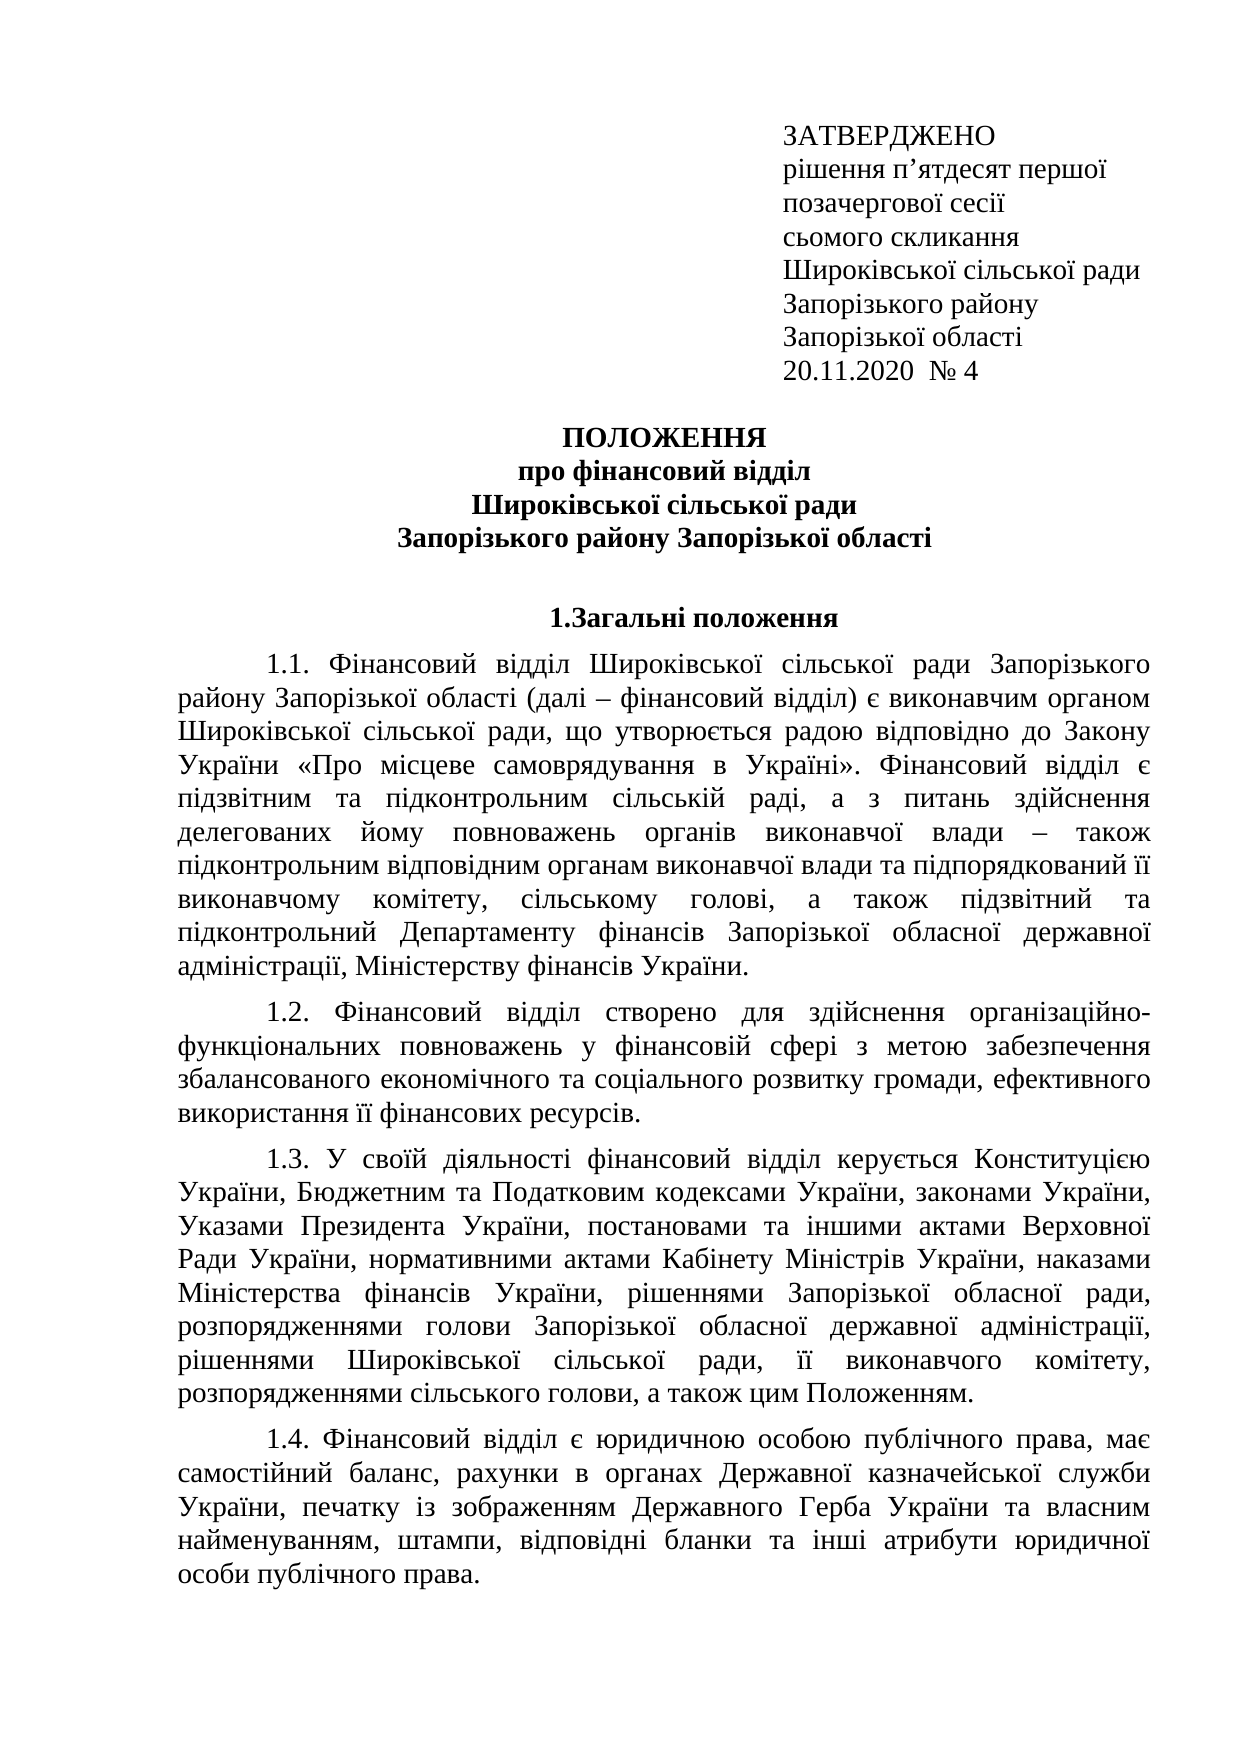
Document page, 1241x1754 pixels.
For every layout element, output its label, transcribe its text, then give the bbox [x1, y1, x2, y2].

text про фінансовий відділ [177, 453, 1152, 487]
text Широківської сільської ради [783, 252, 1152, 286]
text Запорізького району Запорізької області [783, 286, 1152, 353]
text сьомого скликання [783, 219, 1152, 252]
text 1.2. Фінансовий відділ створено для здійснення організаційно-функціональних повноважень у фінансовій сфері з метою забезпечення збалансованого економічного та соціального розвитку громади, ефективного використання її фінансових ресурсів. [177, 994, 1152, 1128]
text ПОЛОЖЕННЯ [177, 420, 1152, 453]
text 1.3. У своїй діяльності фінансовий відділ керується Конституцією України, Бюджетним та Податковим кодексами України, законами України, Указами Президента України, постановами та іншими актами Верховної Ради України, нормативними актами Кабінету Міністрів України, наказами Міністерства фінансів України, рішеннями Запорізької обласної ради, розпорядженнями голови Запорізької обласної державної адміністрації, рішеннями Широківської сільської ради, її виконавчого комітету, розпорядженнями сільського голови, а також цим Положенням. [177, 1141, 1152, 1409]
text 1.4. Фінансовий відділ є юридичною особою публічного права, має самостійний баланс, рахунки в органах Державної казначейської служби України, печатку із зображенням Державного Герба України та власним найменуванням, штампи, відповідні бланки та інші атрибути юридичної особи публічного права. [177, 1422, 1152, 1589]
text Широківської сільської ради [177, 487, 1152, 521]
text 1.Загальні положення [177, 600, 1152, 634]
text 1.1. Фінансовий відділ Широківської сільської ради Запорізького району Запорізької області (далі – фінансовий відділ) є виконавчим органом Широківської сільської ради, що утворюється радою відповідно до Закону України «Про місцеве самоврядування в Україні». Фінансовий відділ є підзвітним та підконтрольним сільській раді, а з питань здійснення делегованих йому повноважень органів виконавчої влади – також підконтрольним відповідним органам виконавчої влади та підпорядкований її виконавчому комітету, сільському голові, а також підзвітний та підконтрольний Департаменту фінансів Запорізької обласної державної адміністрації, Міністерству фінансів України. [177, 646, 1152, 982]
text рішення п’ятдесят першої позачергової сесії [783, 152, 1152, 219]
text 20.11.2020 № 4 [783, 353, 1152, 386]
text ЗАТВЕРДЖЕНО [783, 118, 1152, 152]
text Запорізького району Запорізької області [177, 521, 1152, 554]
